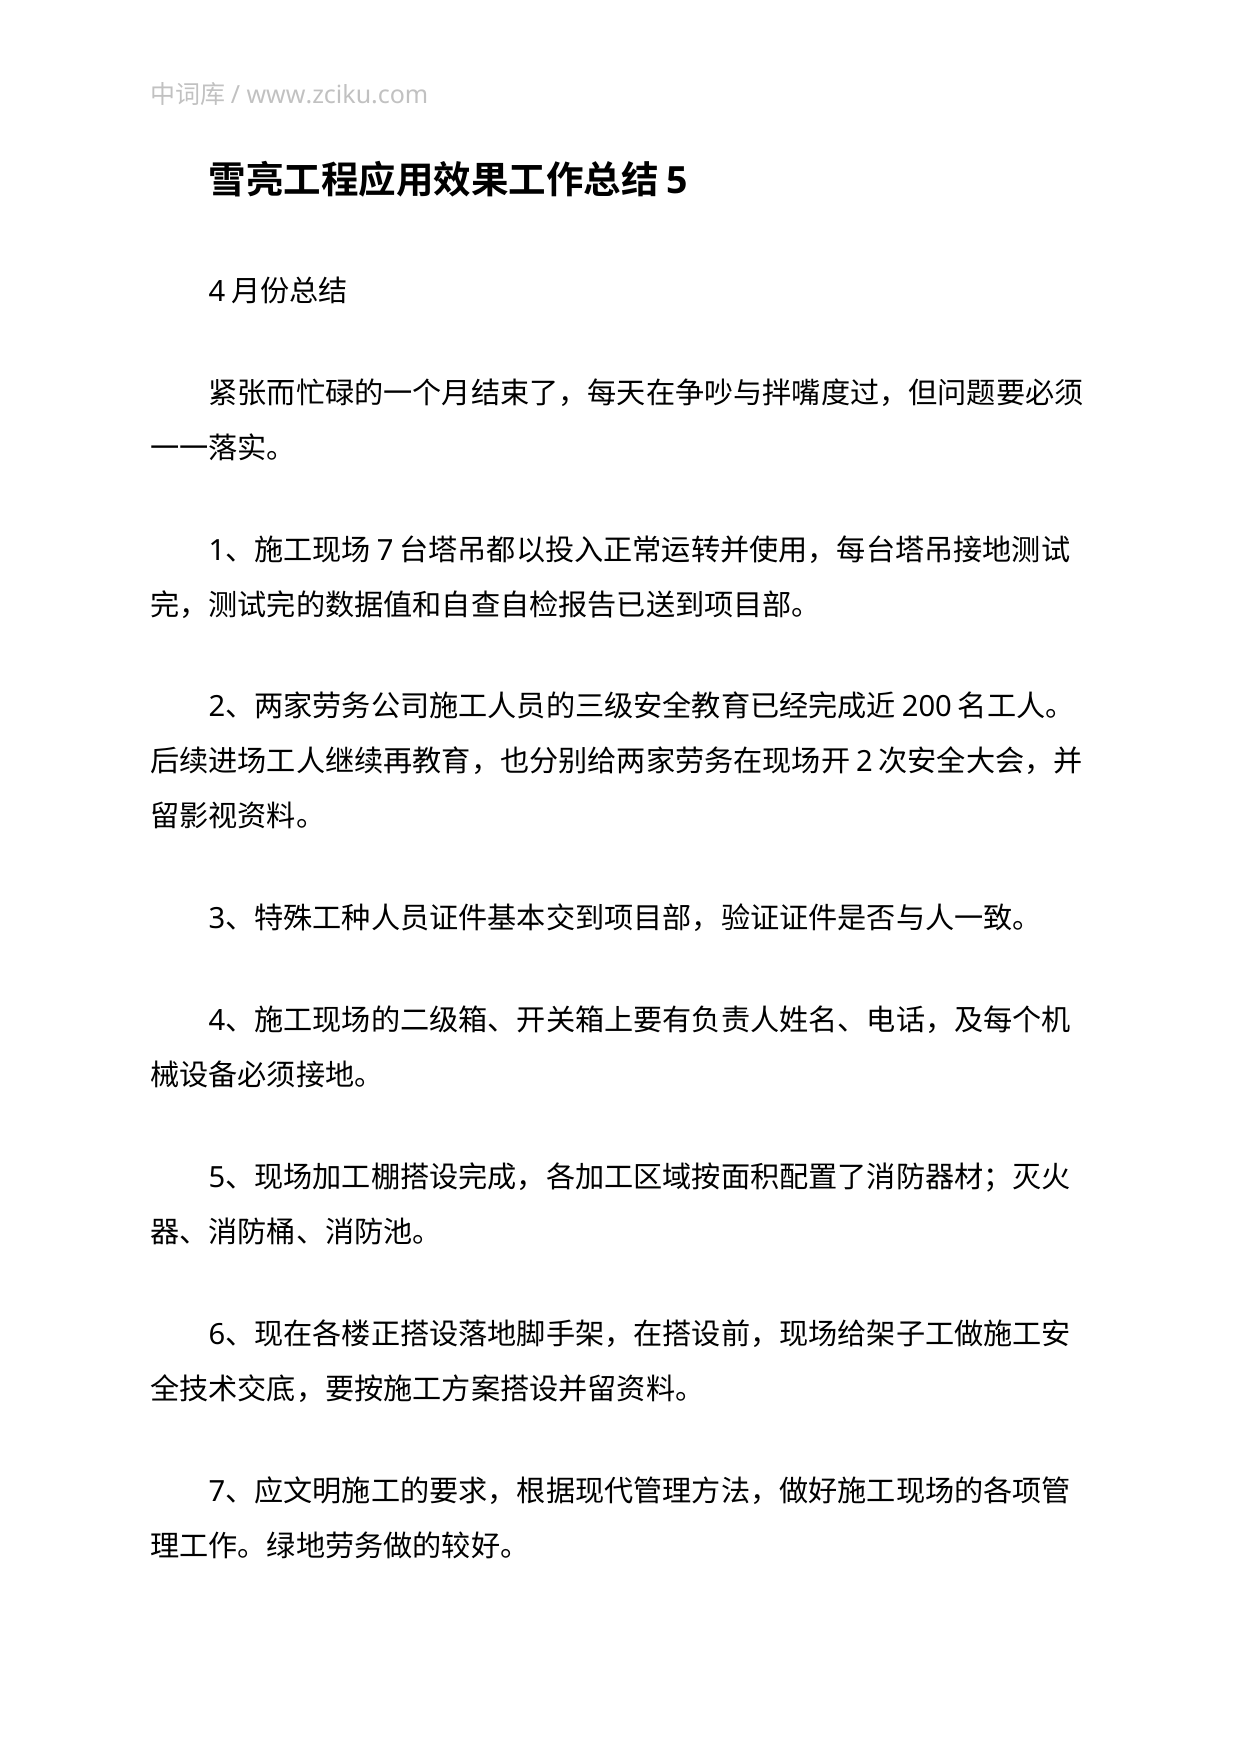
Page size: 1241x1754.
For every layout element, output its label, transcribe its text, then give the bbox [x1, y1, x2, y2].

text 6、现在各楼正搭设落地脚手架，在搭设前，现场给架子工做施工安全技术交底，要按施工方案搭设并留资料。 [150, 1310, 1090, 1408]
text 2、两家劳务公司施工人员的三级安全教育已经完成近200名工人。后续进场工人继续再教育，也分别给两家劳务在现场开2次安全大会，并留影视资料。 [150, 683, 1090, 835]
text 1、施工现场7台塔吊都以投入正常运转并使用，每台塔吊接地测试完，测试完的数据值和自查自检报告已送到项目部。 [150, 526, 1090, 623]
text 7、应文明施工的要求，根据现代管理方法，做好施工现场的各项管理工作。绿地劳务做的较好。 [150, 1467, 1090, 1564]
text 4月份总结 [150, 268, 1090, 310]
text 5、现场加工棚搭设完成，各加工区域按面积配置了消防器材；灭火器、消防桶、消防池。 [150, 1153, 1090, 1251]
text 3、特殊工种人员证件基本交到项目部，验证证件是否与人一致。 [150, 895, 1090, 937]
text 4、施工现场的二级箱、开关箱上要有负责人姓名、电话，及每个机械设备必须接地。 [150, 997, 1090, 1094]
text 紧张而忙碌的一个月结束了，每天在争吵与拌嘴度过，但问题要必须一一落实。 [150, 369, 1090, 467]
text 雪亮工程应用效果工作总结5 [150, 150, 1090, 204]
